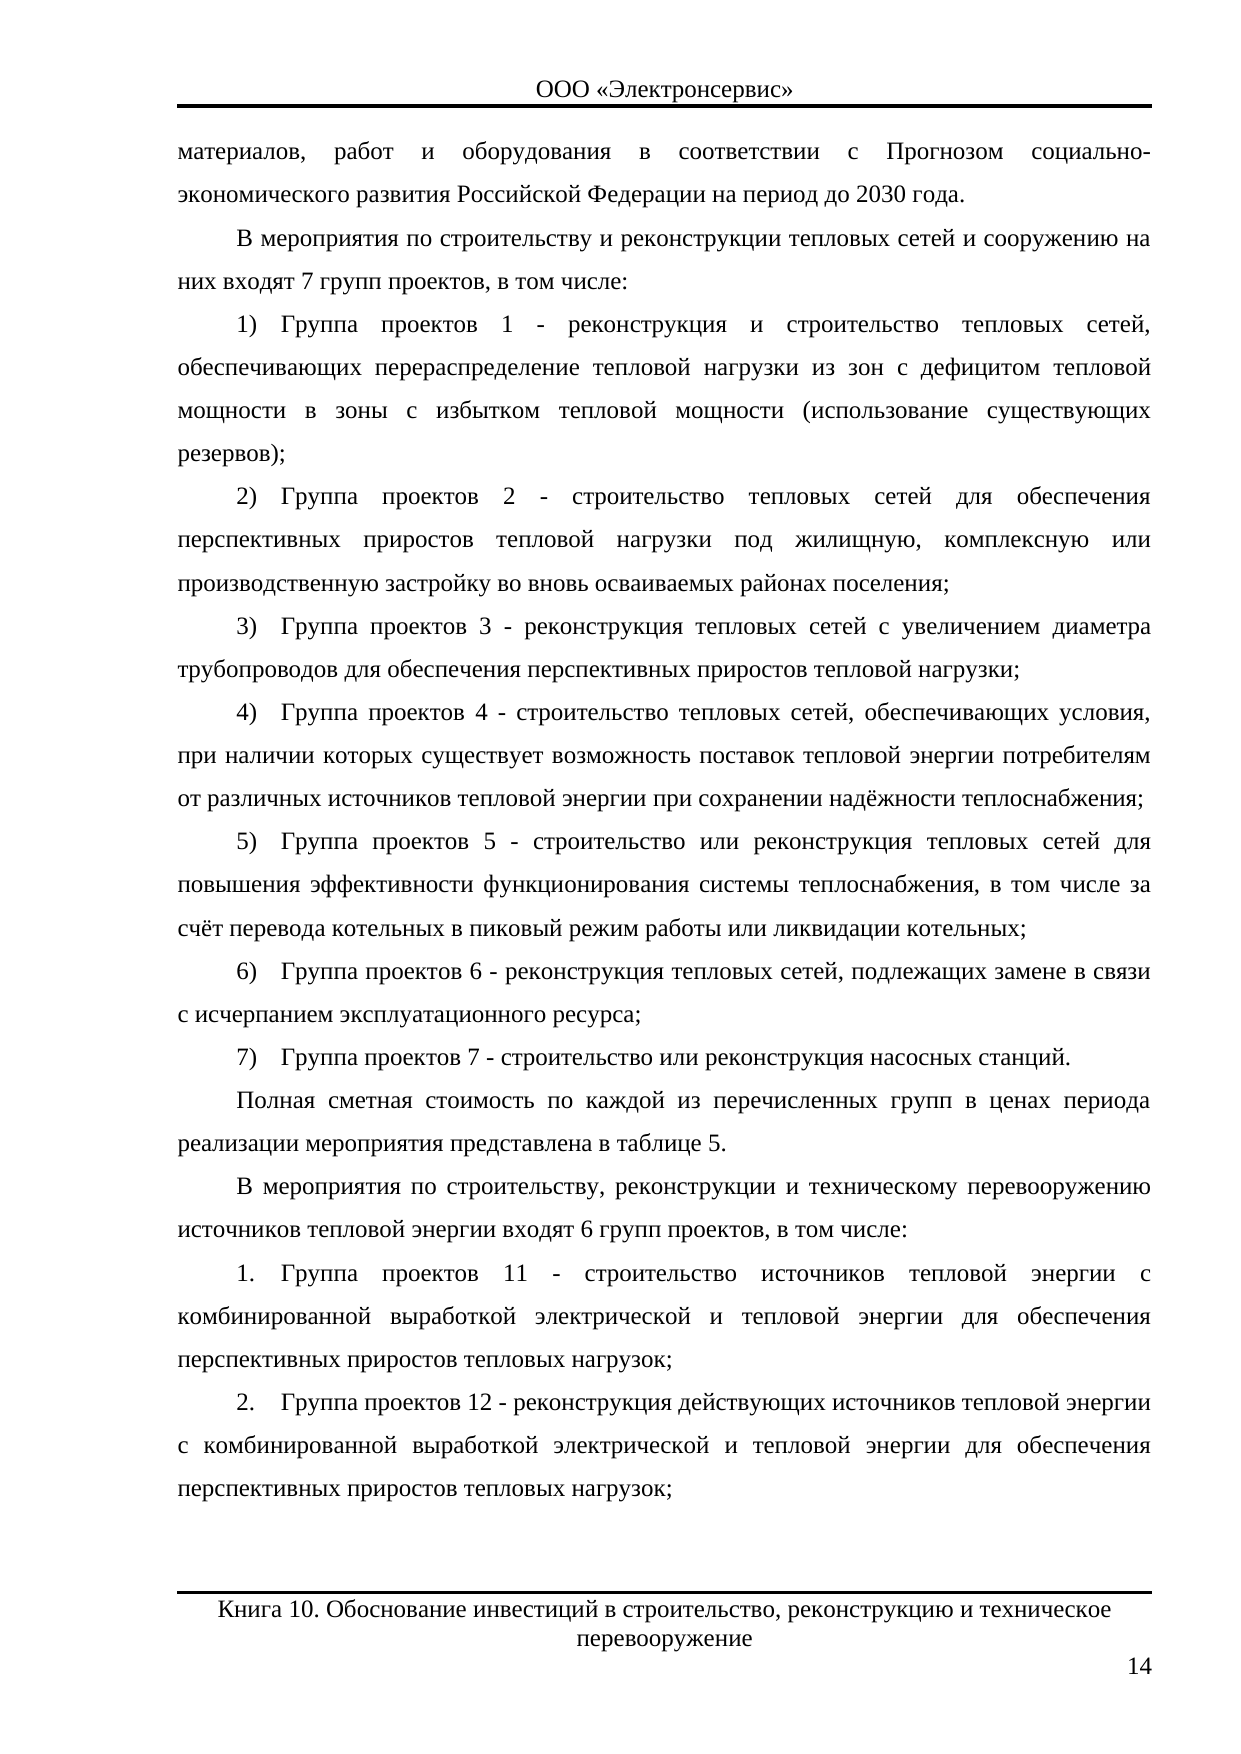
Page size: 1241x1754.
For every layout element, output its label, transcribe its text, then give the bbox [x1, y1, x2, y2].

list В мероприятия по строительству, реконструкции и техническому перевооружению источников тепловой энергии входят 6 групп проектов, в том числе: [177, 1171, 1152, 1243]
list 7) Группа проектов 7 - строительство или реконструкция насосных станций. [177, 1042, 1152, 1071]
list В мероприятия по строительству и реконструкции тепловых сетей и сооружению на них входят 7 групп проектов, в том числе: [177, 223, 1152, 294]
list 5) Группа проектов 5 - строительство или реконструкция тепловых сетей для повышения эффективности функционирования системы теплоснабжения, в том числе за счёт перевода котельных в пиковый режим работы или ликвидации котельных; [177, 826, 1152, 941]
list Полная сметная стоимость по каждой из перечисленных групп в ценах периода реализации мероприятия представлена в таблице 5. [177, 1085, 1152, 1157]
list Группа проектов 11 - строительство источников тепловой энергии с комбинированной выработкой электрической и тепловой энергии для обеспечения перспективных приростов тепловых нагрузок; [177, 1258, 1152, 1373]
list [177, 136, 1152, 208]
list 4) Группа проектов 4 - строительство тепловых сетей, обеспечивающих условия, при наличии которых существует возможность поставок тепловой энергии потребителям от различных источников тепловой энергии при сохранении надёжности теплоснабжения; [177, 697, 1152, 812]
list 1) Группа проектов 1 - реконструкция и строительство тепловых сетей, обеспечивающих перераспределение тепловой нагрузки из зон с дефицитом тепловой мощности в зоны с избытком тепловой мощности (использование существующих резервов); [177, 309, 1152, 467]
list 6) Группа проектов 6 - реконструкция тепловых сетей, подлежащих замене в связи с исчерпанием эксплуатационного ресурса; [177, 956, 1152, 1028]
list 2) Группа проектов 2 - строительство тепловых сетей для обеспечения перспективных приростов тепловой нагрузки под жилищную, комплексную или производственную застройку во вновь осваиваемых районах поселения; [177, 481, 1152, 596]
list Группа проектов 12 - реконструкция действующих источников тепловой энергии с комбинированной выработкой электрической и тепловой энергии для обеспечения перспективных приростов тепловых нагрузок; [177, 1387, 1152, 1502]
list 3) Группа проектов 3 - реконструкция тепловых сетей с увеличением диаметра трубопроводов для обеспечения перспективных приростов тепловой нагрузки; [177, 611, 1152, 683]
